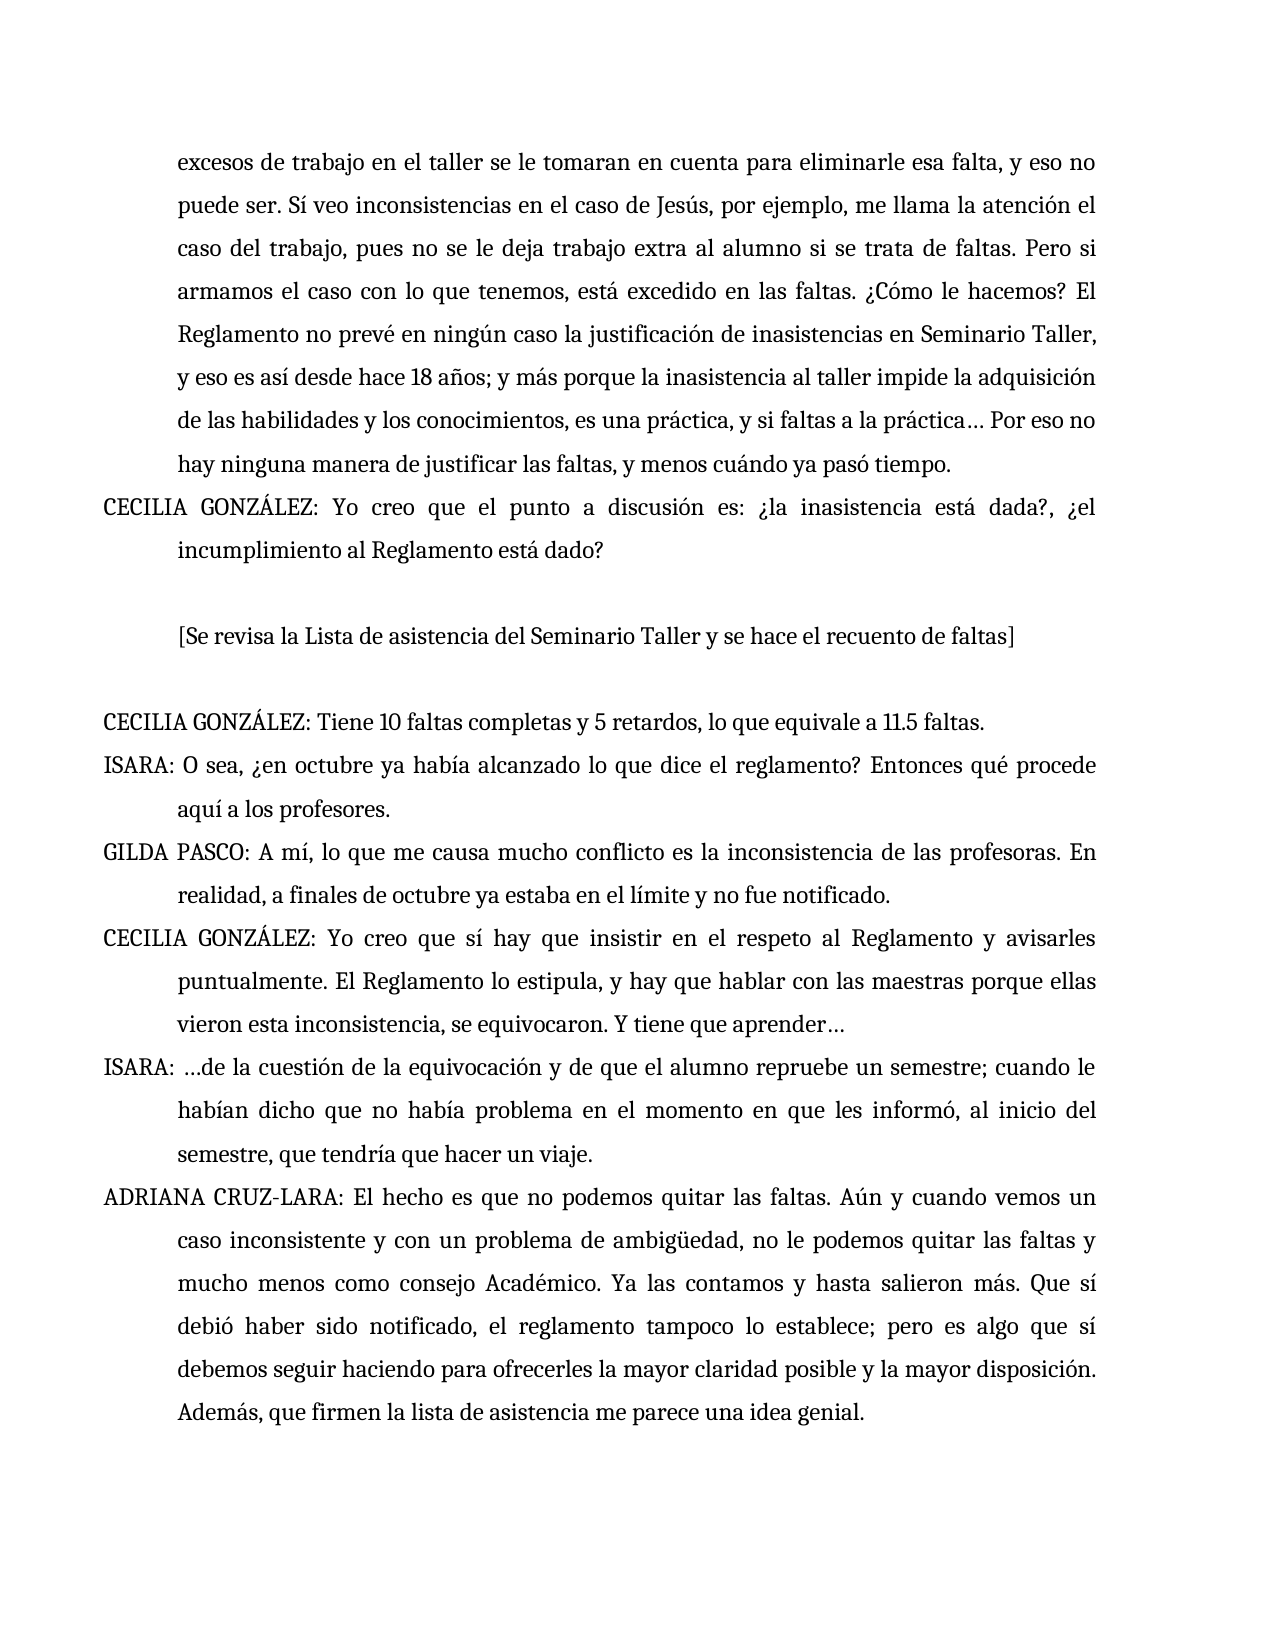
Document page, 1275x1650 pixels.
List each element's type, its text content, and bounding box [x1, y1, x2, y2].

text ISARA: …de la cuestión de la equivocación y de que el alumno repruebe un semestre; cuando le habían dicho que no había problema en el momento en que les informó, al inicio del semestre, que tendría que hacer un viaje. [103, 1053, 1098, 1168]
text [103, 148, 1098, 478]
text CECILIA GONZÁLEZ: Tiene 10 faltas completas y 5 retardos, lo que equivale a 11.5 faltas. [103, 708, 1098, 737]
text ISARA: O sea, ¿en octubre ya había alcanzado lo que dice el reglamento? Entonces qué procede aquí a los profesores. [103, 751, 1098, 823]
text [Se revisa la Lista de asistencia del Seminario Taller y se hace el recuento de faltas] [177, 622, 1098, 651]
text ADRIANA CRUZ-LARA: El hecho es que no podemos quitar las faltas. Aún y cuando vemos un caso inconsistente y con un problema de ambigüedad, no le podemos quitar las faltas y mucho menos como consejo Académico. Ya las contamos y hasta salieron más. Que sí debió haber sido notificado, el reglamento tampoco lo establece; pero es algo que sí debemos seguir haciendo para ofrecerles la mayor claridad posible y la mayor disposición. Además, que firmen la lista de asistencia me parece una idea genial. [103, 1183, 1098, 1427]
text CECILIA GONZÁLEZ: Yo creo que el punto a discusión es: ¿la inasistencia está dada?, ¿el incumplimiento al Reglamento está dado? [103, 493, 1098, 564]
text CECILIA GONZÁLEZ: Yo creo que sí hay que insistir en el respeto al Reglamento y avisarles puntualmente. El Reglamento lo estipula, y hay que hablar con las maestras porque ellas vieron esta inconsistencia, se equivocaron. Y tiene que aprender… [103, 924, 1098, 1039]
text GILDA PASCO: A mí, lo que me causa mucho conflicto es la inconsistencia de las profesoras. En realidad, a finales de octubre ya estaba en el límite y no fue notificado. [103, 838, 1098, 909]
